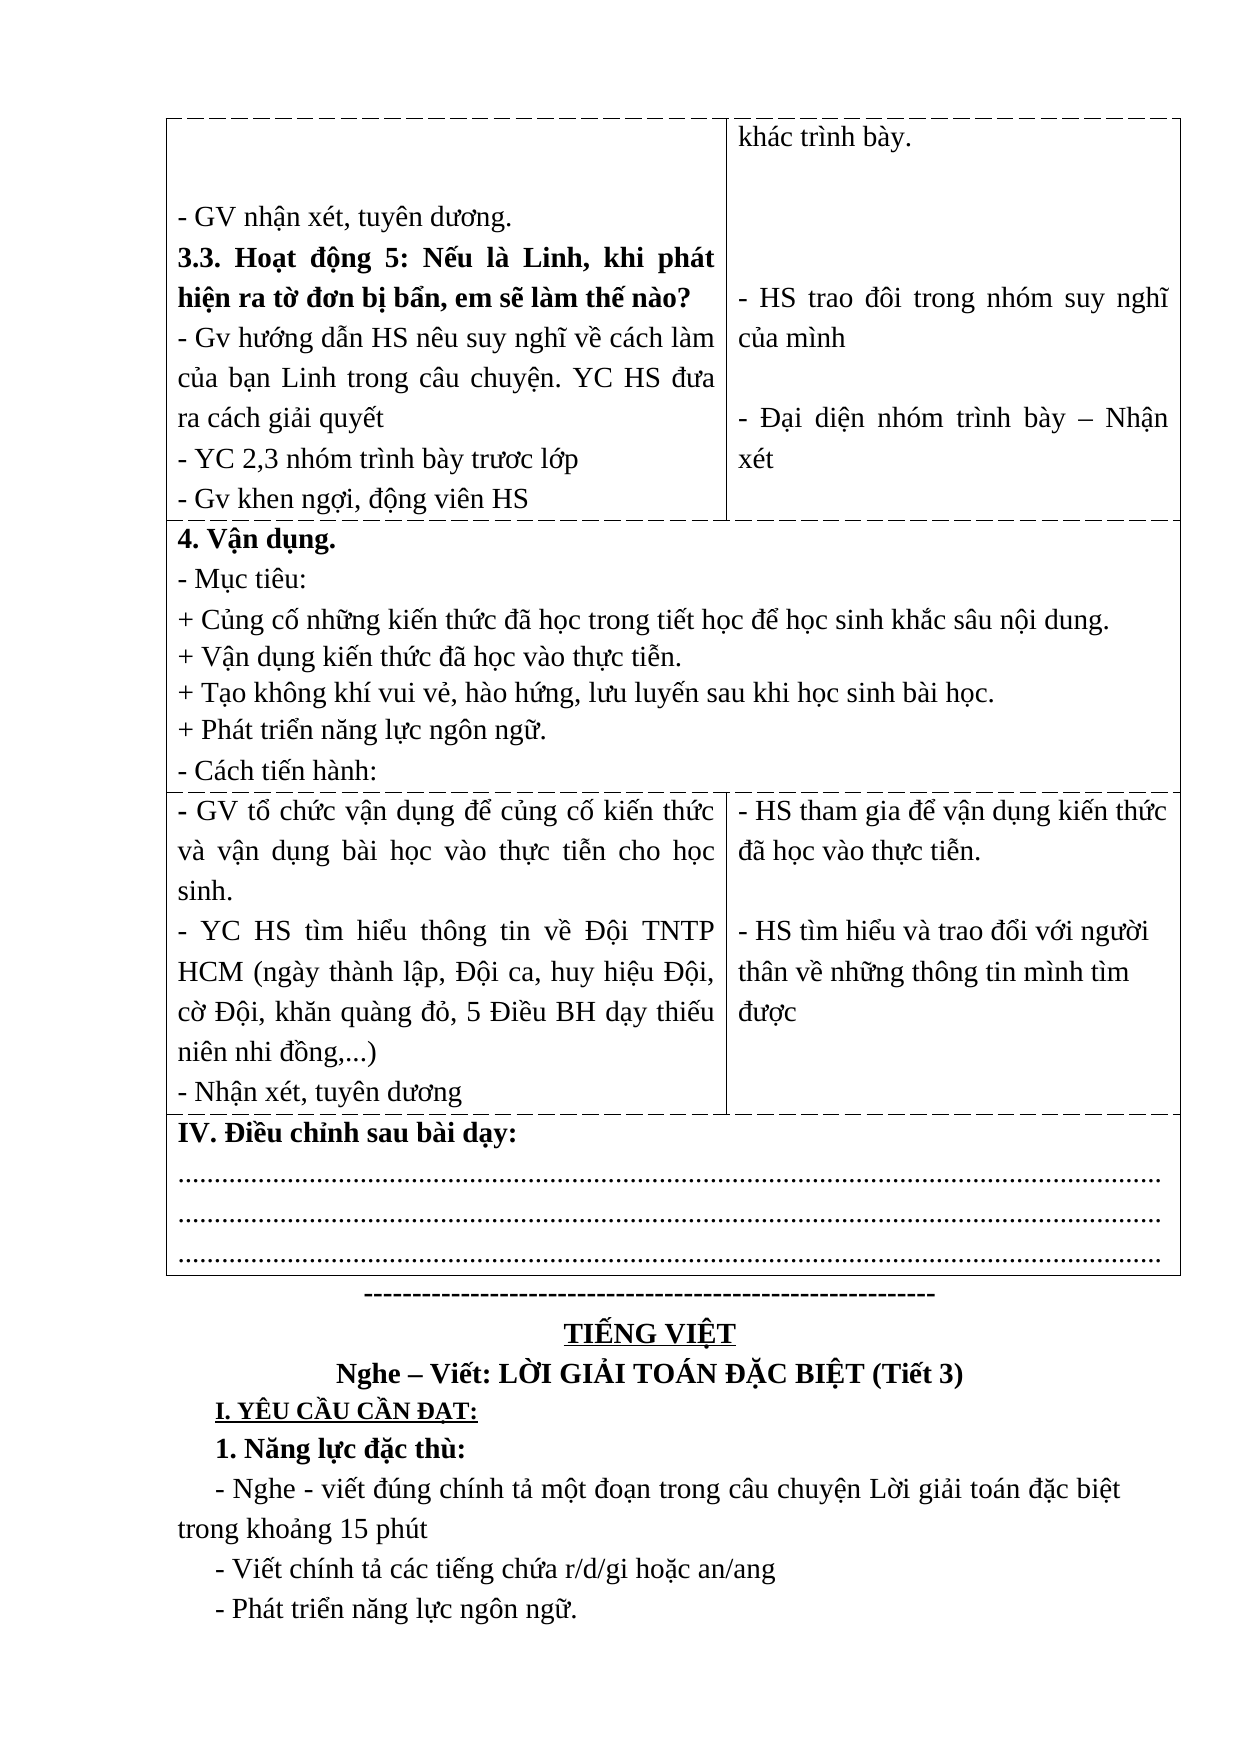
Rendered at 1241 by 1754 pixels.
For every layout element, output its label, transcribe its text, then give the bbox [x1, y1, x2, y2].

text ----------------------------------------------------------- [177, 1276, 1122, 1309]
text Nghe – Viết: LỜI GIẢI TOÁN ĐẶC BIỆT (Tiết 3) [177, 1356, 1122, 1389]
text I. YÊU CẦU CẦN ĐẠT: [177, 1396, 1122, 1425]
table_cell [727, 118, 1180, 520]
table_cell - GV tổ chức vận dụng để củng cố kiến thức và vận dụng bài học vào thực tiễn cho học sinh. - YC HS tìm hiểu thông tin về Đội TNTP HCM (ngày thành lập, Đội ca, huy hiệu Đội, cờ Đội, khăn quàng đỏ, 5 Điều BH dạy thiếu niên nhi đồng,...) - Nhận xét, tuyên dương [167, 792, 726, 1114]
text - Viết chính tả các tiếng chứa r/d/gi hoặc an/ang [177, 1551, 1122, 1585]
table_cell 4. Vận dụng. - Mục tiêu: + Củng cố những kiến thức đã học trong tiết học để học sinh khắc sâu nội dung. + Vận dụng kiến thức đã học vào thực tiễn. + Tạo không khí vui vẻ, hào hứng, lưu luyến sau khi học sinh bài học. + Phát triển năng lực ngôn ngữ. - Cách tiến hành: [167, 520, 1180, 792]
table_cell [167, 118, 726, 520]
text 1. Năng lực đặc thù: [177, 1431, 1122, 1464]
text - Phát triển năng lực ngôn ngữ. [177, 1592, 1122, 1625]
table_cell - HS tham gia để vận dụng kiến thức đã học vào thực tiễn. - HS tìm hiểu và trao đổi với người thân về những thông tin mình tìm được [727, 792, 1180, 1114]
text TIẾNG VIỆT [177, 1316, 1122, 1349]
table_cell IV. Điều chỉnh sau bài dạy: ....................................................................................................................................... ....................................................................................................................................... ....................................................................................................................................... [167, 1114, 1180, 1274]
text - Nghe - viết đúng chính tả một đoạn trong câu chuyện Lời giải toán đặc biệt trong khoảng 15 phút [177, 1471, 1122, 1545]
